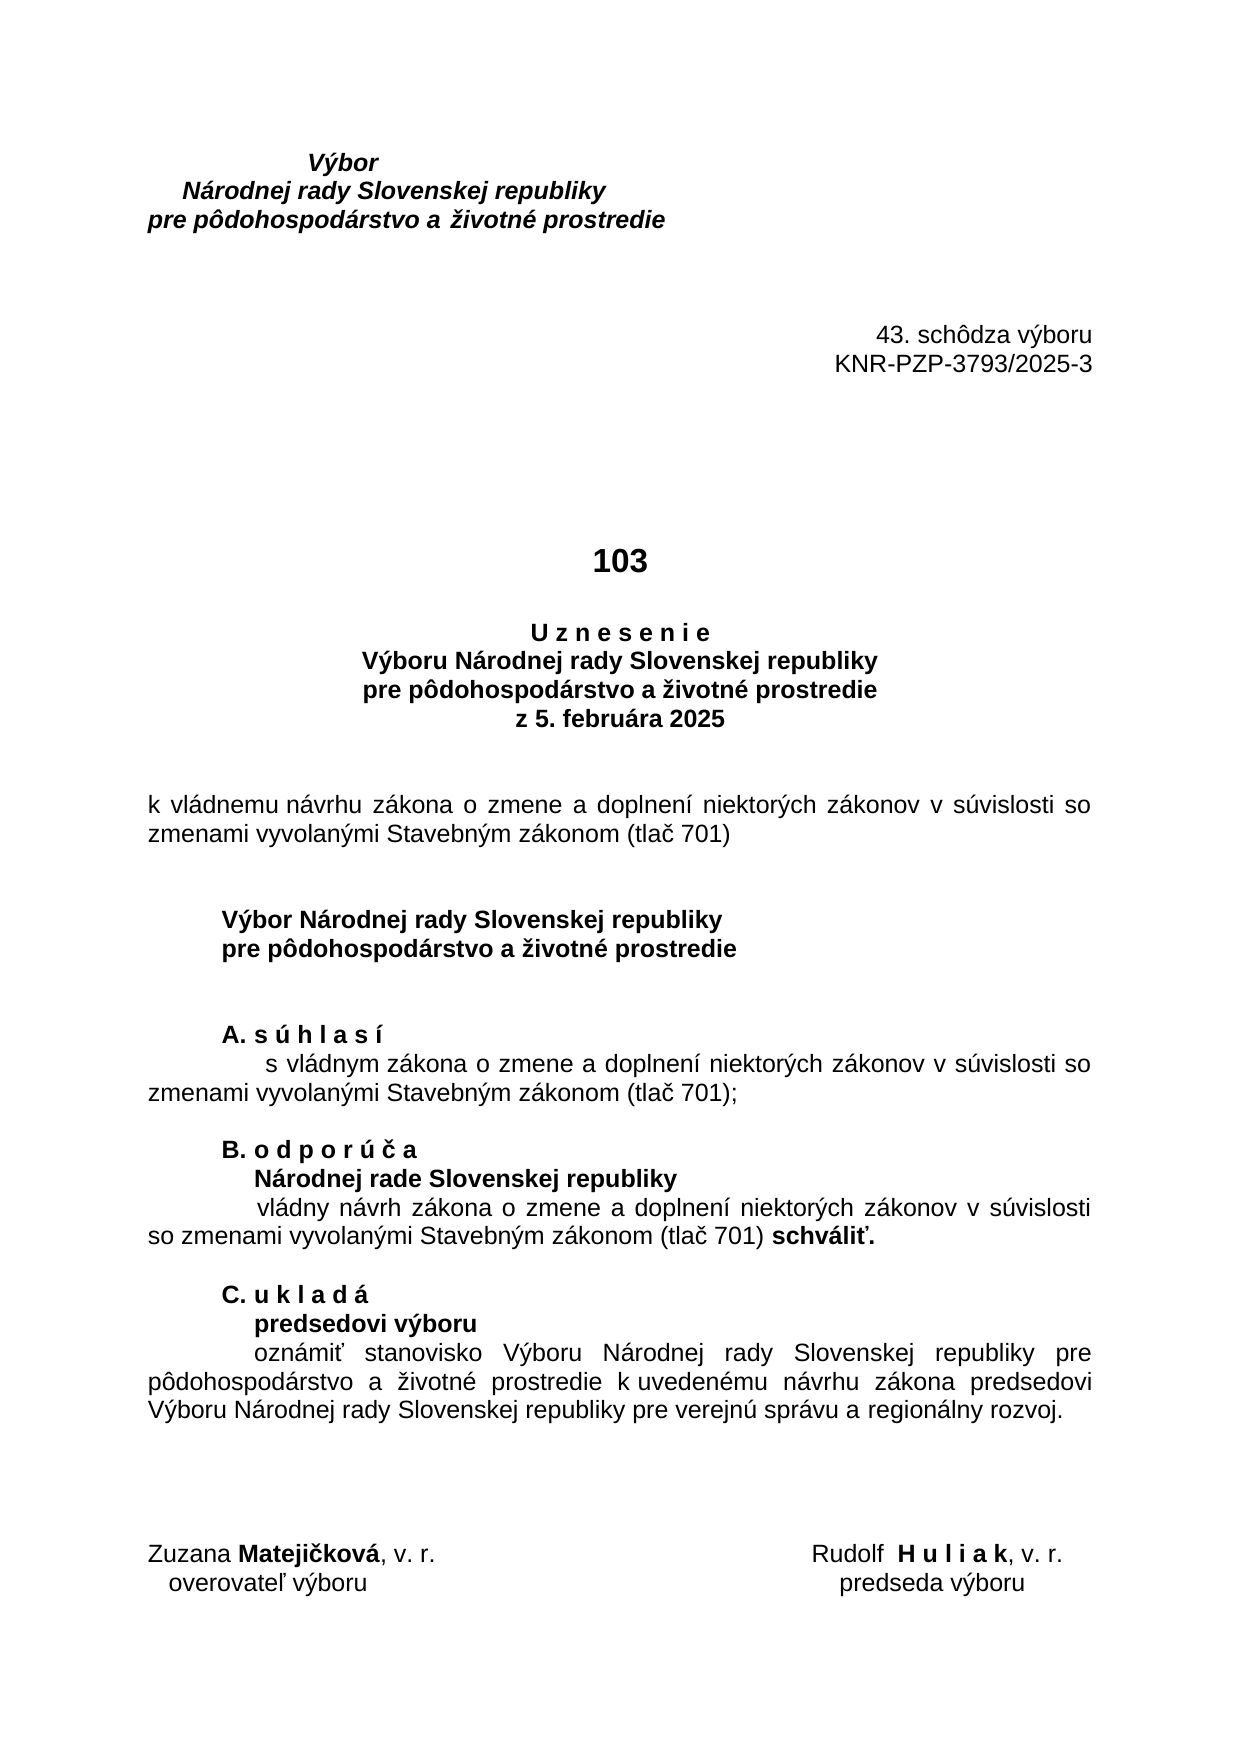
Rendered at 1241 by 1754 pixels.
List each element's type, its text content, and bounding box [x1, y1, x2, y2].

text Výbor [148, 148, 1093, 176]
text predsedovi výboru [148, 1309, 1093, 1338]
text pre pôdohospodárstvo a životné prostredie [148, 205, 1093, 234]
text overovateľ výboru predseda výboru [148, 1568, 1093, 1596]
text Zuzana Matejičková, v. r. Rudolf H u l i a k, v. r. [148, 1539, 1093, 1568]
text A. s ú h l a s í [148, 1020, 1093, 1049]
text Výbor Národnej rady Slovenskej republiky [148, 905, 1093, 934]
text Národnej rady Slovenskej republiky [148, 176, 1093, 205]
text U z n e s e n i e [148, 618, 1093, 646]
text KNR-PZP-3793/2025-3 [148, 349, 1093, 378]
text oznámiť stanovisko Výboru Národnej rady Slovenskej republiky pre pôdohospodárstvo a životné prostredie k uvedenému návrhu zákona predsedovi Výboru Národnej rady Slovenskej republiky pre verejnú správu a regionálny rozvoj. [148, 1338, 1093, 1424]
text B. o d p o r ú č a [148, 1135, 1093, 1164]
text pre pôdohospodárstvo a životné prostredie [148, 934, 1093, 963]
text s vládnym zákona o zmene a doplnení niektorých zákonov v súvislosti so zmenami vyvolanými Stavebným zákonom (tlač 701); [148, 1049, 1093, 1106]
text Národnej rade Slovenskej republiky [148, 1164, 1093, 1193]
text Výboru Národnej rady Slovenskej republiky [148, 646, 1093, 675]
text C. u k l a d á [148, 1280, 1093, 1309]
text z 5. februára 2025 [148, 704, 1093, 733]
text 103 [148, 541, 1093, 579]
text k vládnemu návrhu zákona o zmene a doplnení niektorých zákonov v súvislosti so zmenami vyvolanými Stavebným zákonom (tlač 701) [148, 790, 1093, 848]
text pre pôdohospodárstvo a životné prostredie [148, 675, 1093, 704]
text vládny návrh zákona o zmene a doplnení niektorých zákonov v súvislosti so zmenami vyvolanými Stavebným zákonom (tlač 701) schváliť. [148, 1193, 1093, 1250]
text 43. schôdza výboru [148, 320, 1093, 349]
